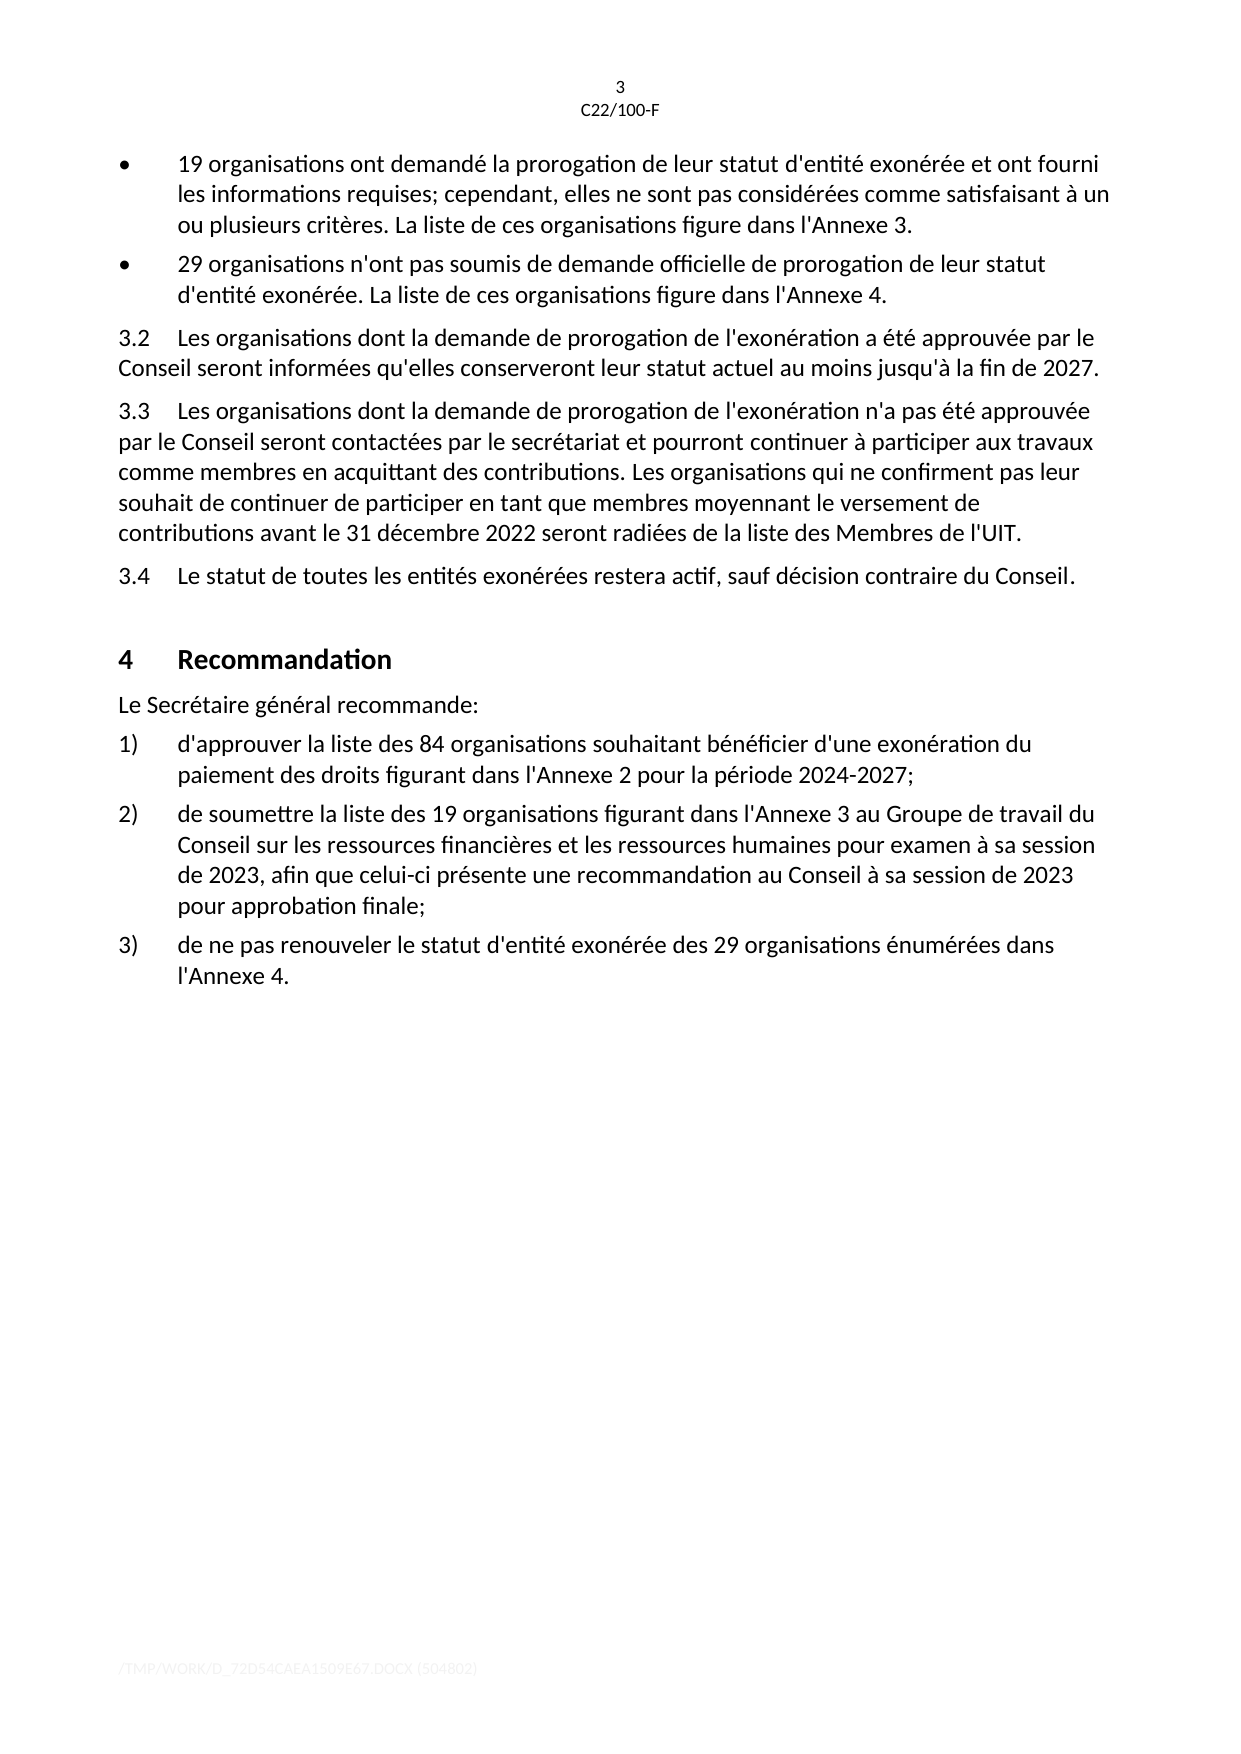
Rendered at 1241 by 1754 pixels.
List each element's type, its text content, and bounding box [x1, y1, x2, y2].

subtitle 4 Recommandation [118, 641, 1122, 677]
text 1) d'approuver la liste des 84 organisations souhaitant bénéficier d'une exonération du paiement des droits figurant dans l'Annexe 2 pour la période 2024-2027; [118, 728, 1122, 789]
text 2) de soumettre la liste des 19 organisations figurant dans l'Annexe 3 au Groupe de travail du Conseil sur les ressources financières et les ressources humaines pour examen à sa session de 2023, afin que celui-ci présente une recommandation au Conseil à sa session de 2023 pour approbation finale; [118, 798, 1122, 921]
text 3.2 Les organisations dont la demande de prorogation de l'exonération a été approuvée par le Conseil seront informées qu'elles conserveront leur statut actuel au moins jusqu'à la fin de 2027. [118, 322, 1122, 383]
text 3) de ne pas renouveler le statut d'entité exonérée des 29 organisations énumérées dans l'Annexe 4. [118, 929, 1122, 991]
text 3.4 Le statut de toutes les entités exonérées restera actif, sauf décision contraire du Conseil. [118, 560, 1122, 591]
text • 29 organisations n'ont pas soumis de demande officielle de prorogation de leur statut d'entité exonérée. La liste de ces organisations figure dans l'Annexe 4. [118, 248, 1122, 309]
text 3.3 Les organisations dont la demande de prorogation de l'exonération n'a pas été approuvée par le Conseil seront contactées par le secrétariat et pourront continuer à participer aux travaux comme membres en acquittant des contributions. Les organisations qui ne confirment pas leur souhait de continuer de participer en tant que membres moyennant le versement de contributions avant le 31 décembre 2022 seront radiées de la liste des Membres de l'UIT. [118, 395, 1122, 548]
text Le Secrétaire général recommande: [118, 689, 1122, 719]
text • 19 organisations ont demandé la prorogation de leur statut d'entité exonérée et ont fourni les informations requises; cependant, elles ne sont pas considérées comme satisfaisant à un ou plusieurs critères. La liste de ces organisations figure dans l'Annexe 3. [118, 148, 1122, 239]
